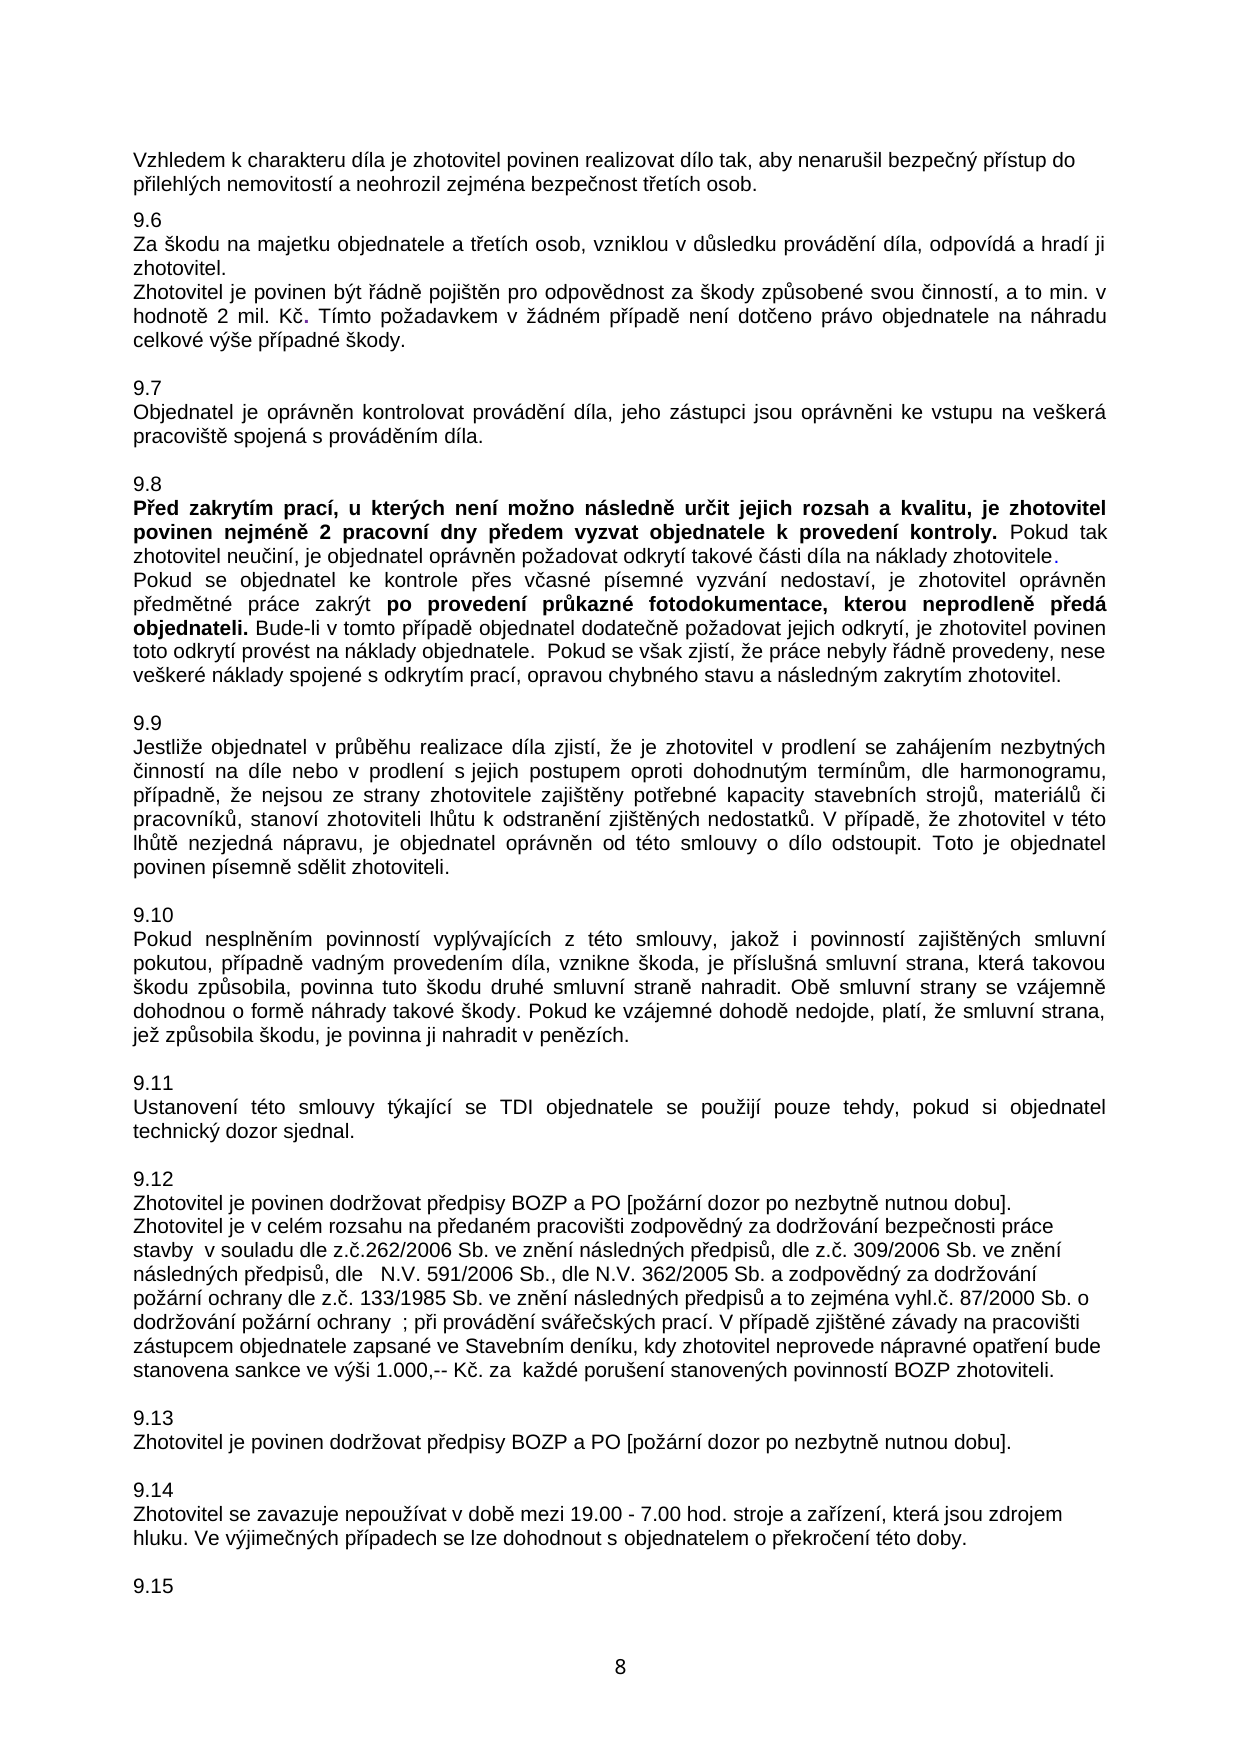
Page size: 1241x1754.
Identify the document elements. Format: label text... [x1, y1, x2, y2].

text 9.10 [133, 903, 1107, 927]
text 9.13 [133, 1406, 1107, 1430]
text Pokud se objednatel ke kontrole přes včasné písemné vyzvání nedostaví, je zhotovitel oprávněn předmětné práce zakrýt po provedení průkazné fotodokumentace, kterou neprodleně předá objednateli. Bude-li v tomto případě objednatel dodatečně požadovat jejich odkrytí, je zhotovitel povinen toto odkrytí provést na náklady objednatele. Pokud se však zjistí, že práce nebyly řádně provedeny, nese veškeré náklady spojené s odkrytím prací, opravou chybného stavu a následným zakrytím zhotovitel. [133, 567, 1107, 687]
text Před zakrytím prací, u kterých není možno následně určit jejich rozsah a kvalitu, je zhotovitel povinen nejméně 2 pracovní dny předem vyzvat objednatele k provedení kontroly. Pokud tak zhotovitel neučiní, je objednatel oprávněn požadovat odkrytí takové části díla na náklady zhotovitele. [133, 496, 1107, 567]
text Zhotovitel je povinen být řádně pojištěn pro odpovědnost za škody způsobené svou činností, a to min. v hodnotě 2 mil. Kč. Tímto požadavkem v žádném případě není dotčeno právo objednatele na náhradu celkové výše případné škody. [133, 280, 1107, 352]
text Zhotovitel je povinen dodržovat předpisy BOZP a PO [požární dozor po nezbytně nutnou dobu]. [133, 1190, 1107, 1214]
text Zhotovitel se zavazuje nepoužívat v době mezi 19.00 - 7.00 hod. stroje a zařízení, která jsou zdrojem hluku. Ve výjimečných případech se lze dohodnout s objednatelem o překročení této doby. [133, 1502, 1107, 1550]
text Vzhledem k charakteru díla je zhotovitel povinen realizovat dílo tak, aby nenarušil bezpečný přístup do přilehlých nemovitostí a neohrozil zejména bezpečnost třetích osob. [133, 148, 1107, 196]
text Jestliže objednatel v průběhu realizace díla zjistí, že je zhotovitel v prodlení se zahájením nezbytných činností na díle nebo v prodlení s jejich postupem oproti dohodnutým termínům, dle harmonogramu, případně, že nejsou ze strany zhotovitele zajištěny potřebné kapacity stavebních strojů, materiálů či pracovníků, stanoví zhotoviteli lhůtu k odstranění zjištěných nedostatků. V případě, že zhotovitel v této lhůtě nezjedná nápravu, je objednatel oprávněn od této smlouvy o dílo odstoupit. Toto je objednatel povinen písemně sdělit zhotoviteli. [133, 735, 1107, 879]
text Zhotovitel je povinen dodržovat předpisy BOZP a PO [požární dozor po nezbytně nutnou dobu]. [133, 1430, 1107, 1454]
text Za škodu na majetku objednatele a třetích osob, vzniklou v důsledku provádění díla, odpovídá a hradí ji zhotovitel. [133, 232, 1107, 280]
text 9.9 [133, 711, 1107, 735]
text 9.11 [133, 1071, 1107, 1094]
text Objednatel je oprávněn kontrolovat provádění díla, jeho zástupci jsou oprávněni ke vstupu na veškerá pracoviště spojená s prováděním díla. [133, 400, 1107, 448]
text 9.6 [133, 208, 1107, 232]
text 9.14 [133, 1478, 1107, 1502]
text 9.7 [133, 376, 1107, 400]
text 9.15 [133, 1574, 1107, 1598]
text 9.8 [133, 472, 1107, 496]
text Pokud nesplněním povinností vyplývajících z této smlouvy, jakož i povinností zajištěných smluvní pokutou, případně vadným provedením díla, vznikne škoda, je příslušná smluvní strana, která takovou škodu způsobila, povinna tuto škodu druhé smluvní straně nahradit. Obě smluvní strany se vzájemně dohodnou o formě náhrady takové škody. Pokud ke vzájemné dohodě nedojde, platí, že smluvní strana, jež způsobila škodu, je povinna ji nahradit v penězích. [133, 927, 1107, 1047]
text Zhotovitel je v celém rozsahu na předaném pracovišti zodpovědný za dodržování bezpečnosti práce stavby v souladu dle z.č.262/2006 Sb. ve znění následných předpisů, dle z.č. 309/2006 Sb. ve znění následných předpisů, dle N.V. 591/2006 Sb., dle N.V. 362/2005 Sb. a zodpovědný za dodržování požární ochrany dle z.č. 133/1985 Sb. ve znění následných předpisů a to zejména vyhl.č. 87/2000 Sb. o dodržování požární ochrany ; při provádění svářečských prací. V případě zjištěné závady na pracovišti zástupcem objednatele zapsané ve Stavebním deníku, kdy zhotovitel neprovede nápravné opatření bude stanovena sankce ve výši 1.000,-- Kč. za každé porušení stanovených povinností BOZP zhotoviteli. [133, 1214, 1107, 1382]
text 9.12 [133, 1166, 1107, 1190]
text Ustanovení této smlouvy týkající se TDI objednatele se použijí pouze tehdy, pokud si objednatel technický dozor sjednal. [133, 1094, 1107, 1142]
